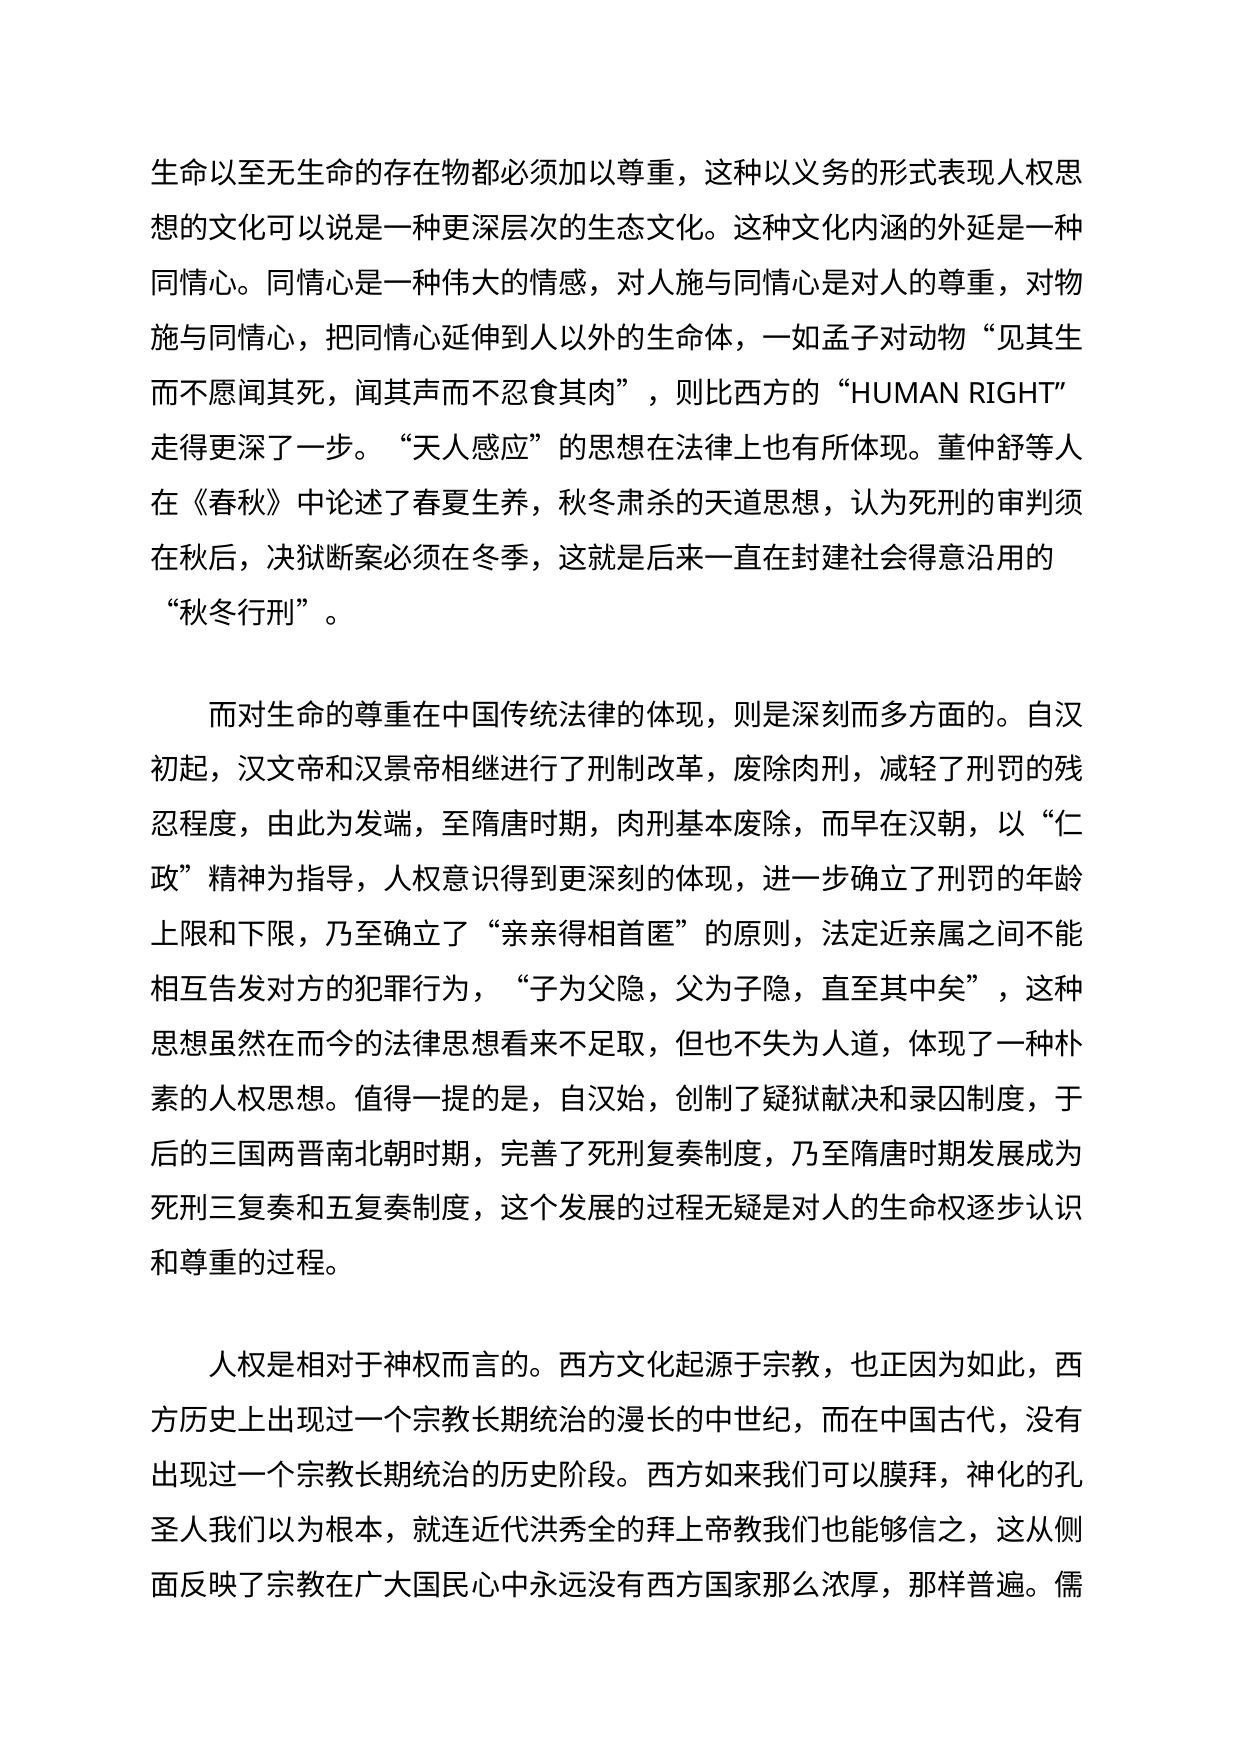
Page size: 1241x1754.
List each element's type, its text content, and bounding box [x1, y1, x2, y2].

text 而对生命的尊重在中国传统法律的体现，则是深刻而多方面的。自汉初起，汉文帝和汉景帝相继进行了刑制改革，废除肉刑，减轻了刑罚的残忍程度，由此为发端，至隋唐时期，肉刑基本废除，而早在汉朝，以“仁政”精神为指导，人权意识得到更深刻的体现，进一步确立了刑罚的年龄上限和下限，乃至确立了“亲亲得相首匿”的原则，法定近亲属之间不能相互告发对方的犯罪行为，“子为父隐，父为子隐，直至其中矣”，这种思想虽然在而今的法律思想看来不足取，但也不失为人道，体现了一种朴素的人权思想。值得一提的是，自汉始，创制了疑狱献决和录囚制度，于后的三国两晋南北朝时期，完善了死刑复奏制度，乃至隋唐时期发展成为死刑三复奏和五复奏制度，这个发展的过程无疑是对人的生命权逐步认识和尊重的过程。 [150, 691, 1090, 1282]
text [150, 1342, 1090, 1604]
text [150, 150, 1090, 632]
